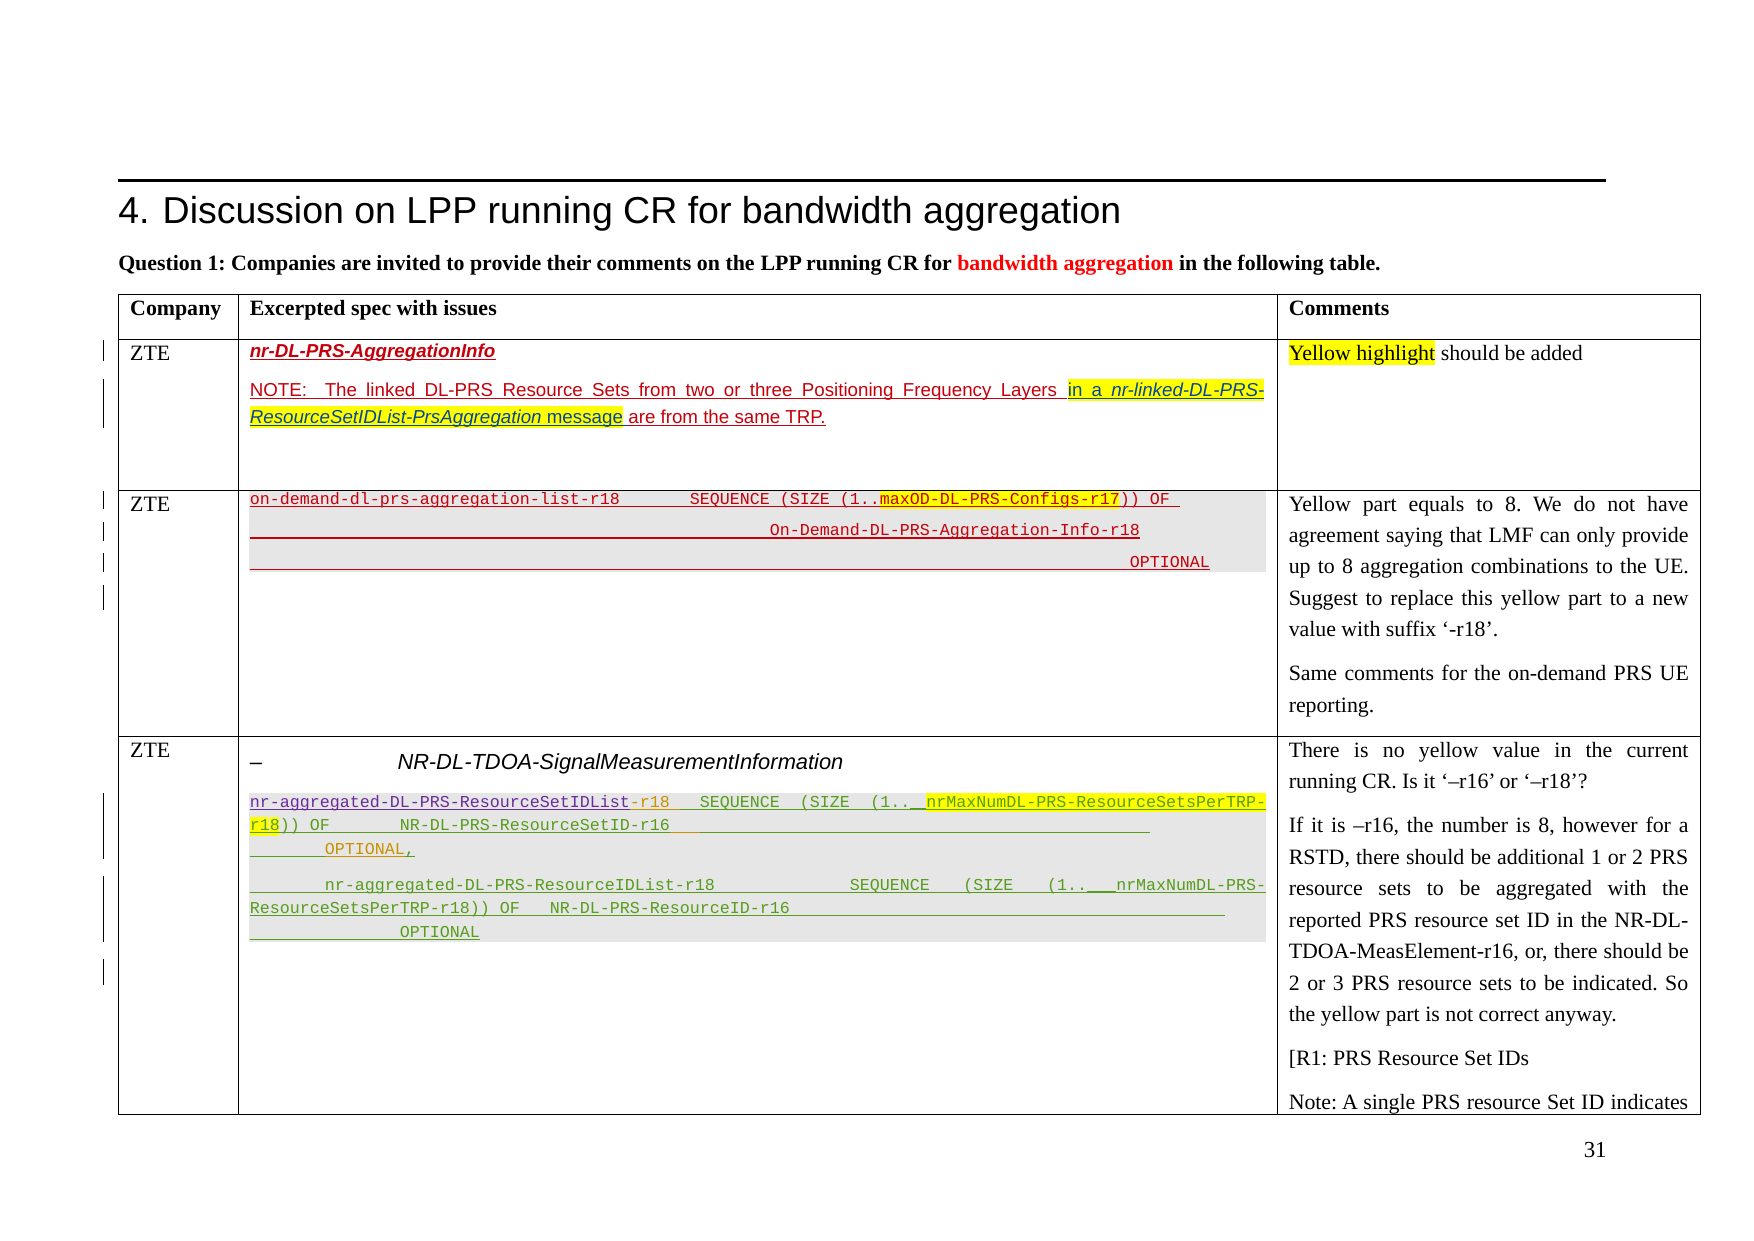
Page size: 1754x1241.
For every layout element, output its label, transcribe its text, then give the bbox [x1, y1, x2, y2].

subtitle Discussion on LPP running CR for bandwidth aggregation [118, 182, 1606, 231]
table_header Company [119, 295, 238, 339]
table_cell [1278, 737, 1700, 1114]
table_cell Yellow highlight should be added [1278, 340, 1700, 489]
table_cell ZTE [119, 491, 238, 736]
table_cell [239, 491, 1277, 736]
table_cell ZTE [119, 340, 238, 489]
table_cell Yellow part equals to 8. We do not have agreement saying that LMF can only provide up to 8 aggregation combinations to the UE. Suggest to replace this yellow part to a new value with suffix ‘-r18’. Same comments for the on-demand PRS UE reporting. [1278, 491, 1700, 736]
table_cell ZTE [119, 737, 238, 1114]
table_header Comments [1278, 295, 1700, 339]
table_header Excerpted spec with issues [239, 295, 1277, 339]
table_cell [239, 340, 1277, 489]
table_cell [239, 737, 1277, 1114]
text Question 1: Companies are invited to provide their comments on the LPP running CR for bandwidth aggregation in the following table. [118, 250, 1606, 275]
